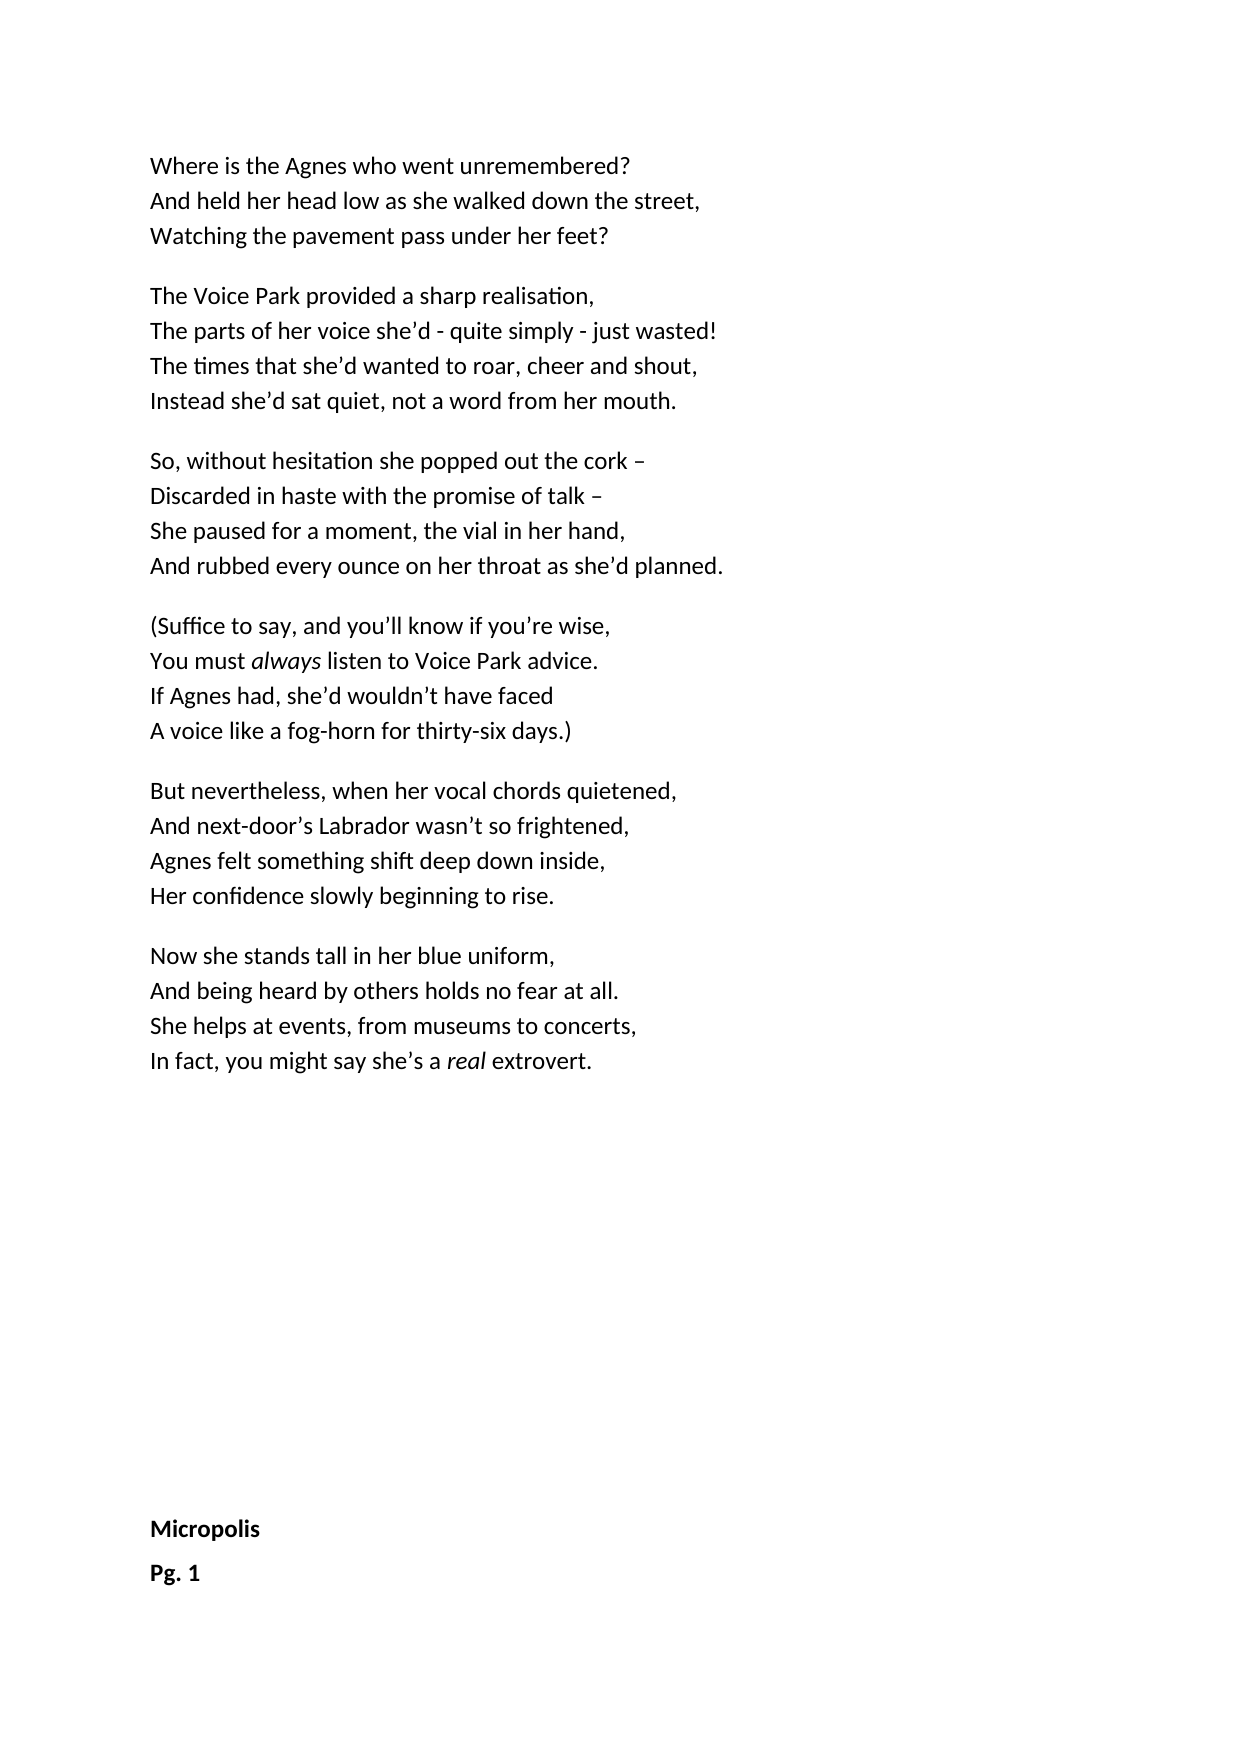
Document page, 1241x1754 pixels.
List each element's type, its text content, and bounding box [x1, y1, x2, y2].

text A voice like a fog-horn for thirty-six days.) [150, 715, 1090, 746]
text You must always listen to Voice Park advice. [150, 645, 1090, 676]
text And rubbed every ounce on her throat as she’d planned. [150, 550, 1090, 581]
text She helps at events, from museums to concerts, [150, 1010, 1090, 1041]
text And held her head low as she walked down the street, [150, 185, 1090, 216]
text The times that she’d wanted to roar, cheer and shout, [150, 350, 1090, 381]
text She paused for a moment, the vial in her hand, [150, 515, 1090, 546]
text And being heard by others holds no fear at all. [150, 975, 1090, 1006]
text And next-door’s Labrador wasn’t so frightened, [150, 810, 1090, 841]
text Her confidence slowly beginning to rise. [150, 880, 1090, 911]
text Pg. 1 [150, 1557, 1090, 1587]
text So, without hesitation she popped out the cork – [150, 445, 1090, 476]
text Watching the pavement pass under her feet? [150, 220, 1090, 251]
text But nevertheless, when her vocal chords quietened, [150, 775, 1090, 806]
text In fact, you might say she’s a real extrovert. [150, 1045, 1090, 1076]
text Instead she’d sat quiet, not a word from her mouth. [150, 385, 1090, 416]
text Discarded in haste with the promise of talk – [150, 480, 1090, 511]
text Now she stands tall in her blue uniform, [150, 940, 1090, 971]
text Where is the Agnes who went unremembered? [150, 150, 1090, 181]
text (Suffice to say, and you’ll know if you’re wise, [150, 610, 1090, 641]
text The Voice Park provided a sharp realisation, [150, 280, 1090, 311]
text Agnes felt something shift deep down inside, [150, 845, 1090, 876]
text The parts of her voice she’d - quite simply - just wasted! [150, 315, 1090, 346]
text Micropolis [150, 1513, 1090, 1544]
text If Agnes had, she’d wouldn’t have faced [150, 680, 1090, 711]
